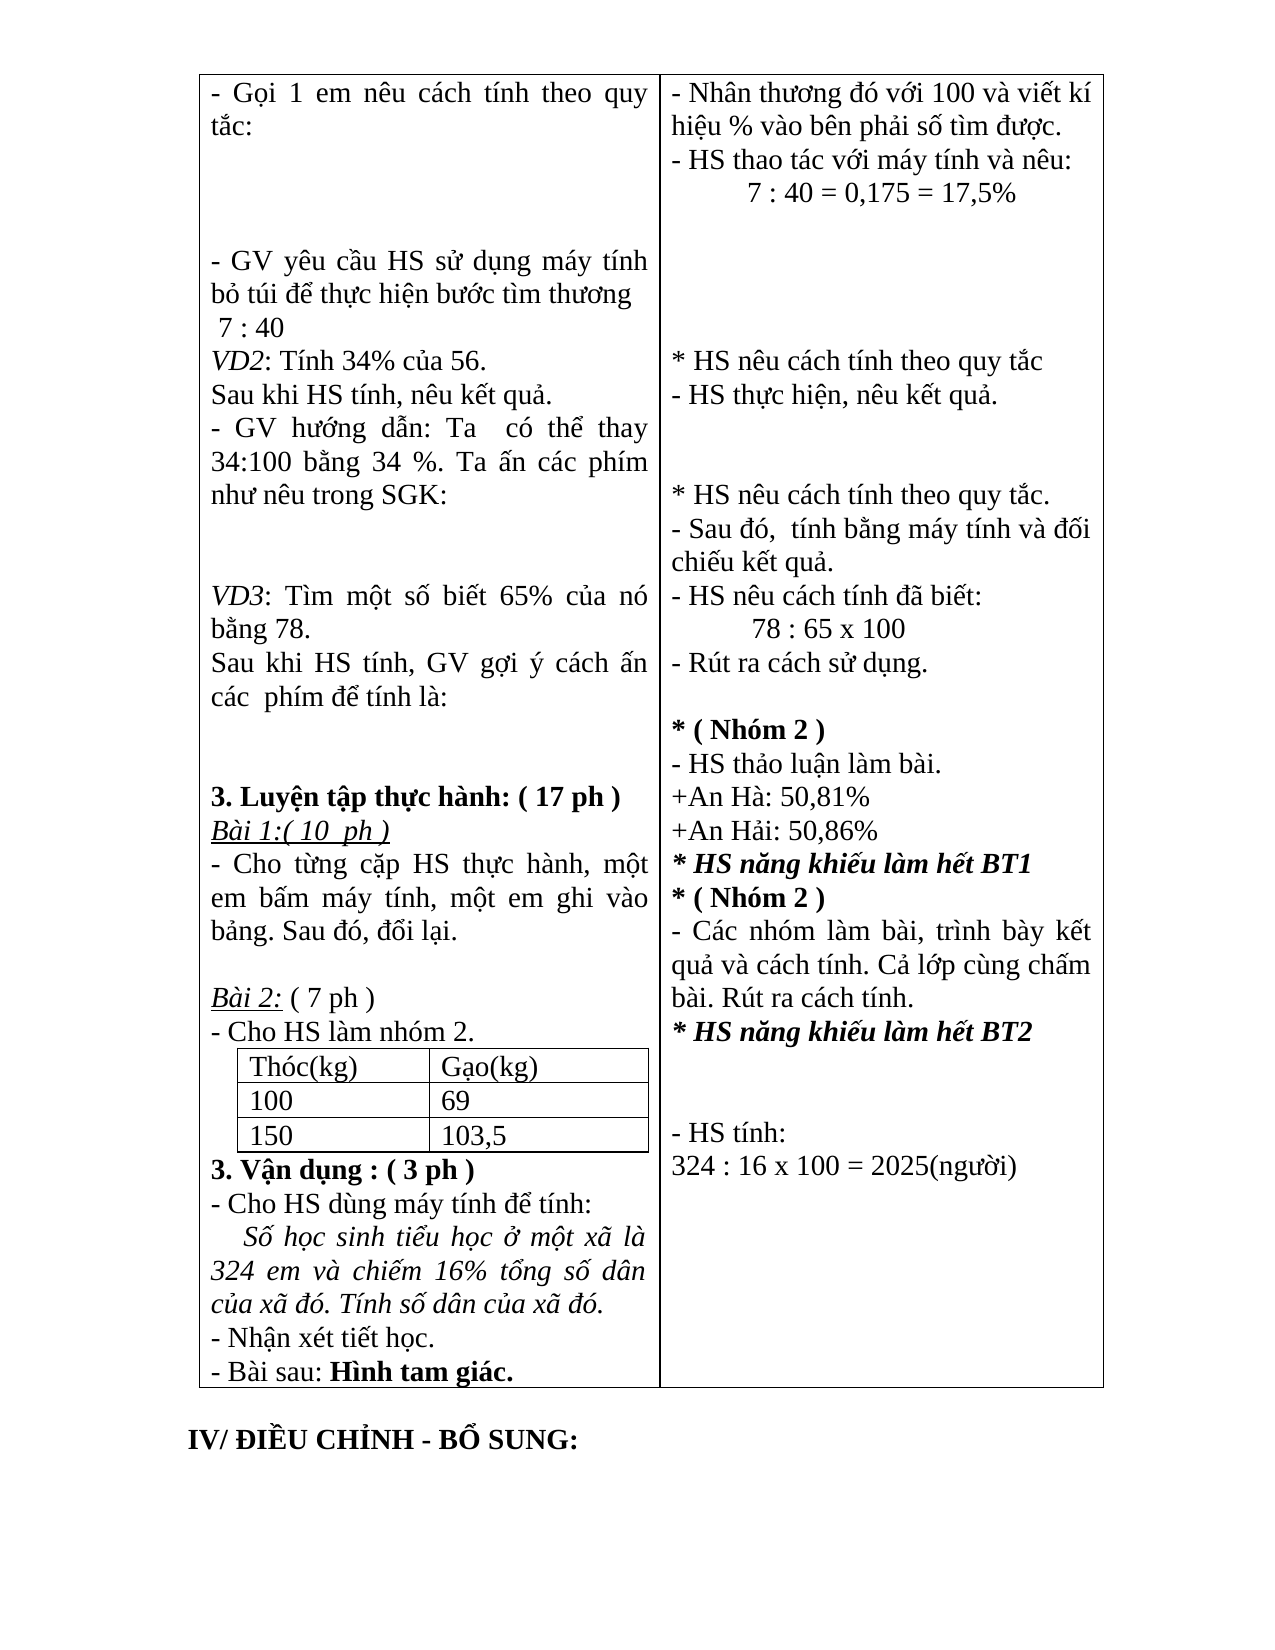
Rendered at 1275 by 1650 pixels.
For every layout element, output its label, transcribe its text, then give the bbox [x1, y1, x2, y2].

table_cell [661, 75, 1103, 1387]
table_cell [200, 75, 659, 1387]
text IV/ ĐIỀU CHỈNH - BỔ SUNG: [187, 1422, 1087, 1455]
